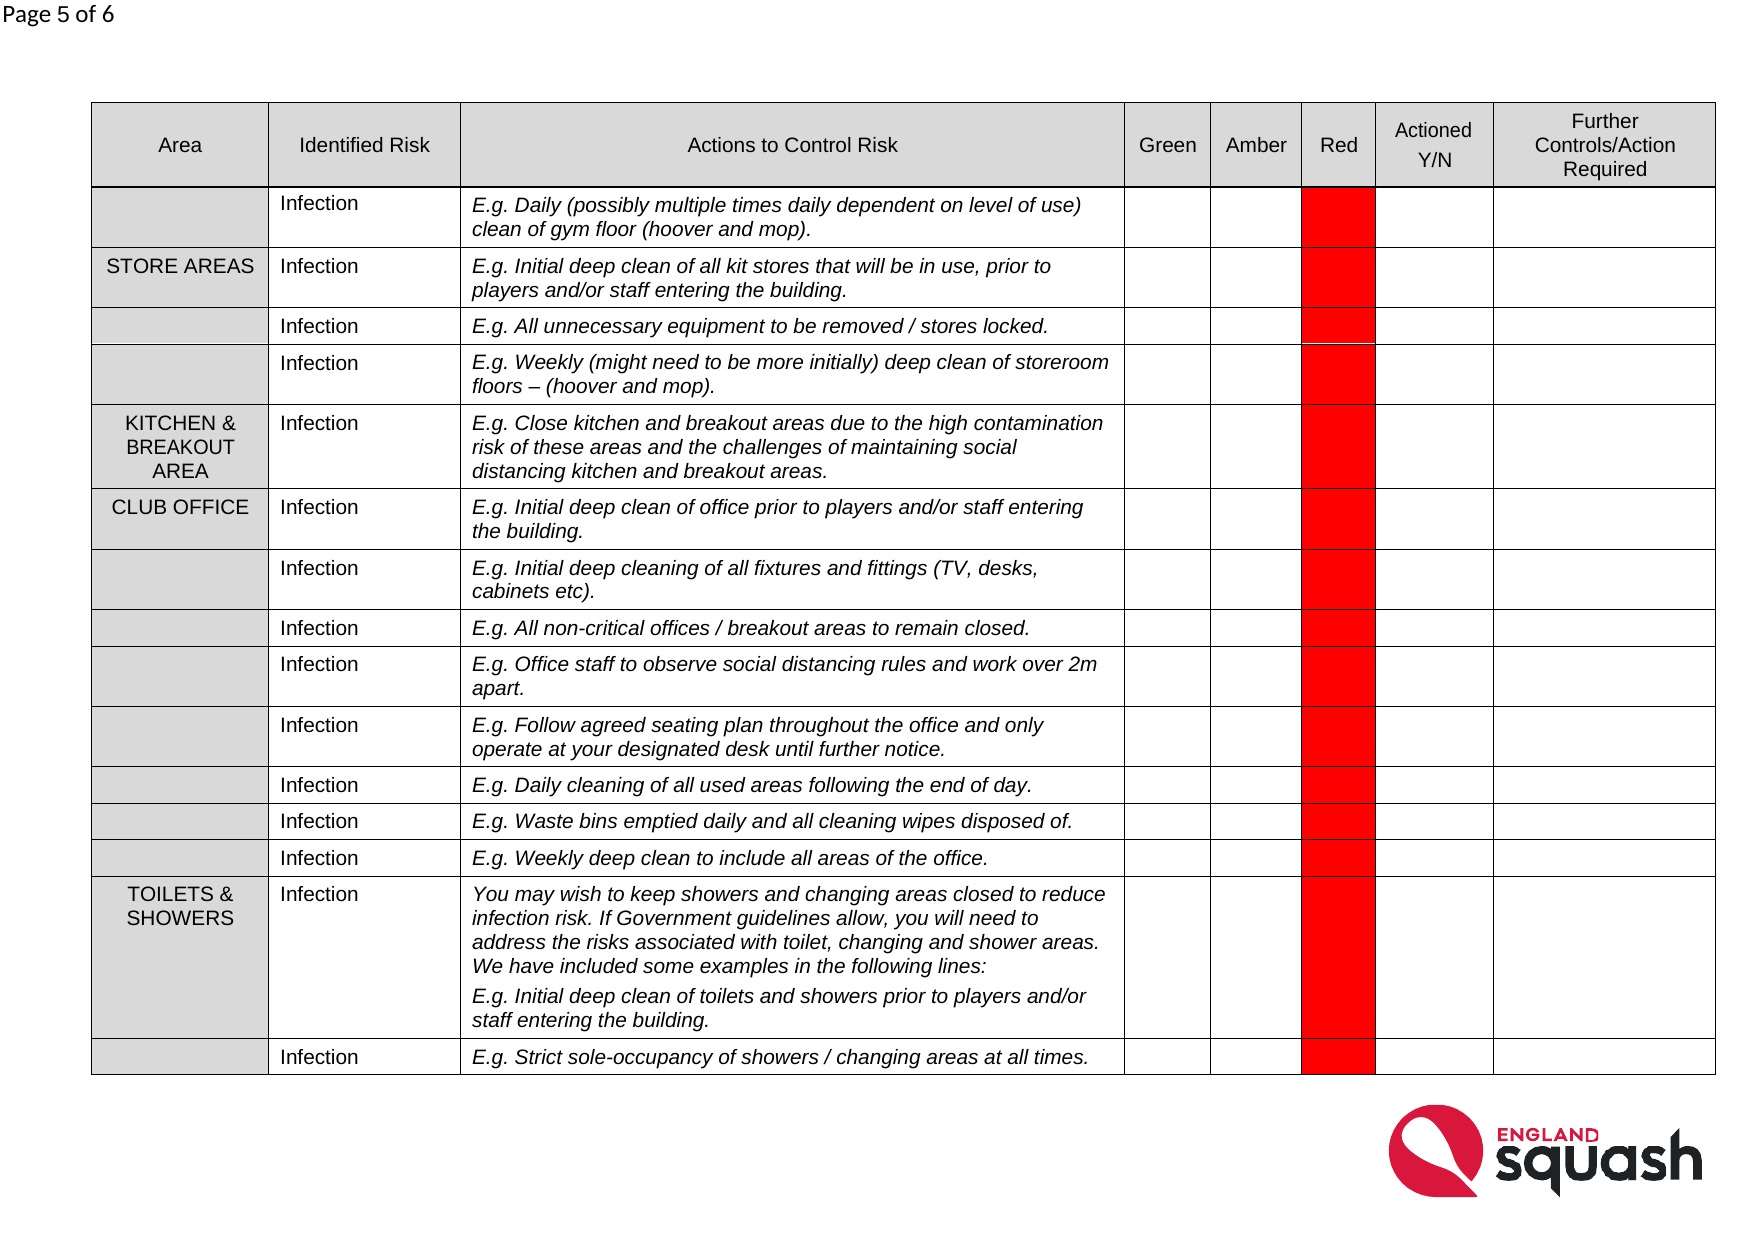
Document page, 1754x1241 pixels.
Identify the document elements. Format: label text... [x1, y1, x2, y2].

table_cell E.g. Initial deep clean of office prior to players and/or staff entering the building. [461, 489, 1124, 549]
table_cell [92, 1039, 268, 1074]
table_cell [1211, 1039, 1301, 1074]
table_cell [1211, 188, 1301, 247]
table_cell [1211, 489, 1301, 549]
table_header Actioned Y/N [1376, 103, 1493, 186]
table_cell [1376, 248, 1493, 307]
table_cell [1125, 248, 1210, 307]
table_cell [1376, 188, 1493, 247]
table_header Area [92, 103, 268, 186]
table_cell E.g. Follow agreed seating plan throughout the office and only operate at your designated desk until further notice. [461, 707, 1124, 766]
table_cell [1302, 707, 1375, 766]
table_cell [1376, 550, 1493, 609]
table_cell [1494, 308, 1715, 343]
table_cell E.g. Weekly deep clean to include all areas of the office. [461, 840, 1124, 876]
table_cell [1376, 308, 1493, 343]
table_cell [1494, 610, 1715, 646]
table_header Red [1302, 103, 1375, 186]
table_cell Infection [269, 767, 460, 803]
table_cell [1302, 489, 1375, 549]
table_cell [1211, 550, 1301, 609]
table_cell [1376, 804, 1493, 839]
table_cell [1211, 707, 1301, 766]
table_cell [1302, 610, 1375, 646]
table_cell [1494, 550, 1715, 609]
table_cell [1494, 489, 1715, 549]
table_cell E.g. Weekly (might need to be more initially) deep clean of storeroom floors – (hoover and mop). [461, 345, 1124, 404]
table_header Further Controls/Action Required [1494, 103, 1715, 186]
table_cell [92, 308, 268, 343]
table_cell [1494, 1039, 1715, 1074]
table_cell [1302, 877, 1375, 1038]
table_cell [1211, 647, 1301, 706]
table_cell [1376, 647, 1493, 706]
table_cell Infection [269, 405, 460, 488]
table_cell [1494, 840, 1715, 876]
table_cell Infection [269, 877, 460, 1038]
table_header Actions to Control Risk [461, 103, 1124, 186]
table_cell [1211, 840, 1301, 876]
table_cell Infection [269, 248, 460, 307]
table_cell [1125, 840, 1210, 876]
table_cell [1494, 248, 1715, 307]
table_cell [92, 188, 268, 247]
table_cell Infection [269, 647, 460, 706]
table_cell You may wish to keep showers and changing areas closed to reduce infection risk. If Government guidelines allow, you will need to address the risks associated with toilet, changing and shower areas. We have included some examples in the following lines: E.g. Initial deep clean of toilets and showers prior to players and/or staff entering the building. [461, 877, 1124, 1038]
table_cell [1494, 707, 1715, 766]
picture [1640, 1146, 1667, 1181]
table_cell E.g. All non-critical offices / breakout areas to remain closed. [461, 610, 1124, 646]
table_cell [1125, 767, 1210, 803]
table_cell [1125, 188, 1210, 247]
table_cell [92, 804, 268, 839]
table_cell [1211, 610, 1301, 646]
table_cell [1376, 707, 1493, 766]
table_cell Infection [269, 188, 460, 247]
table_cell [1376, 405, 1493, 488]
table_cell [1376, 345, 1493, 404]
table_cell E.g. Strict sole-occupancy of showers / changing areas at all times. [461, 1039, 1124, 1074]
table_cell [1211, 804, 1301, 839]
table_cell STORE AREAS [92, 248, 268, 307]
table_cell [1494, 405, 1715, 488]
table_cell [1125, 550, 1210, 609]
table_cell [1302, 647, 1375, 706]
table_cell [1494, 767, 1715, 803]
table_cell E.g. Office staff to observe social distancing rules and work over 2m apart. [461, 647, 1124, 706]
table_cell [1302, 1039, 1375, 1074]
picture [1495, 1146, 1522, 1181]
table_cell Infection [269, 840, 460, 876]
table_cell [1302, 188, 1375, 247]
table_cell [1125, 345, 1210, 404]
table_cell [92, 610, 268, 646]
table_cell [1125, 1039, 1210, 1074]
table_cell E.g. Daily (possibly multiple times daily dependent on level of use) clean of gym floor (hoover and mop). [461, 188, 1124, 247]
table_cell Infection [269, 610, 460, 646]
table_cell E.g. All unnecessary equipment to be removed / stores locked. [461, 308, 1124, 343]
table_cell [1211, 308, 1301, 343]
table_cell [1302, 345, 1375, 404]
table_cell [92, 550, 268, 609]
table_cell [1376, 840, 1493, 876]
table_cell [1302, 308, 1375, 343]
table_cell E.g. Initial deep clean of all kit stores that will be in use, prior to players and/or staff entering the building. [461, 248, 1124, 307]
table_cell Infection [269, 550, 460, 609]
table_cell E.g. Close kitchen and breakout areas due to the high contamination risk of these areas and the challenges of maintaining social distancing kitchen and breakout areas. [461, 405, 1124, 488]
table_cell [92, 840, 268, 876]
table_cell [1494, 647, 1715, 706]
table_cell E.g. Initial deep cleaning of all fixtures and fittings (TV, desks, cabinets etc). [461, 550, 1124, 609]
table_cell [1125, 877, 1210, 1038]
table_header Identified Risk [269, 103, 460, 186]
table_cell [1376, 877, 1493, 1038]
table_cell [1376, 1039, 1493, 1074]
table_cell TOILETS & SHOWERS [92, 877, 268, 1038]
table_cell [1376, 610, 1493, 646]
table_cell KITCHEN & BREAKOUT AREA [92, 405, 268, 488]
table_cell CLUB OFFICE [92, 489, 268, 549]
table_cell [1302, 767, 1375, 803]
table_cell [1302, 804, 1375, 839]
table_cell [1125, 308, 1210, 343]
picture [1585, 1128, 1599, 1142]
table_cell [1125, 647, 1210, 706]
table_cell Infection [269, 489, 460, 549]
table_cell [1302, 248, 1375, 307]
table_cell Infection [269, 345, 460, 404]
table_cell [1302, 405, 1375, 488]
table_header Green [1125, 103, 1210, 186]
table_cell E.g. Daily cleaning of all used areas following the end of day. [461, 767, 1124, 803]
table_cell [1376, 489, 1493, 549]
table_cell [1125, 804, 1210, 839]
table_cell [1211, 405, 1301, 488]
table_cell Infection [269, 1039, 460, 1074]
table_cell [1376, 767, 1493, 803]
table_cell Infection [269, 308, 460, 343]
table_cell [1494, 804, 1715, 839]
table_cell [1211, 767, 1301, 803]
table_cell Infection [269, 804, 460, 839]
table_cell Infection [269, 707, 460, 766]
picture [1565, 1146, 1597, 1181]
table_cell [1211, 877, 1301, 1038]
table_cell [92, 767, 268, 803]
table_cell [1494, 877, 1715, 1038]
table_cell [1494, 345, 1715, 404]
table_cell [92, 707, 268, 766]
table_cell [1125, 707, 1210, 766]
table_header Amber [1211, 103, 1301, 186]
table_cell [1211, 248, 1301, 307]
table_cell [1211, 345, 1301, 404]
table_cell [92, 647, 268, 706]
table_cell E.g. Waste bins emptied daily and all cleaning wipes disposed of. [461, 804, 1124, 839]
table_cell [1125, 405, 1210, 488]
table_cell [1125, 610, 1210, 646]
table_cell [1302, 840, 1375, 876]
table_cell [92, 345, 268, 404]
table_cell [1125, 489, 1210, 549]
table_cell [1494, 188, 1715, 247]
picture [1600, 1146, 1637, 1181]
table_cell [1302, 550, 1375, 609]
